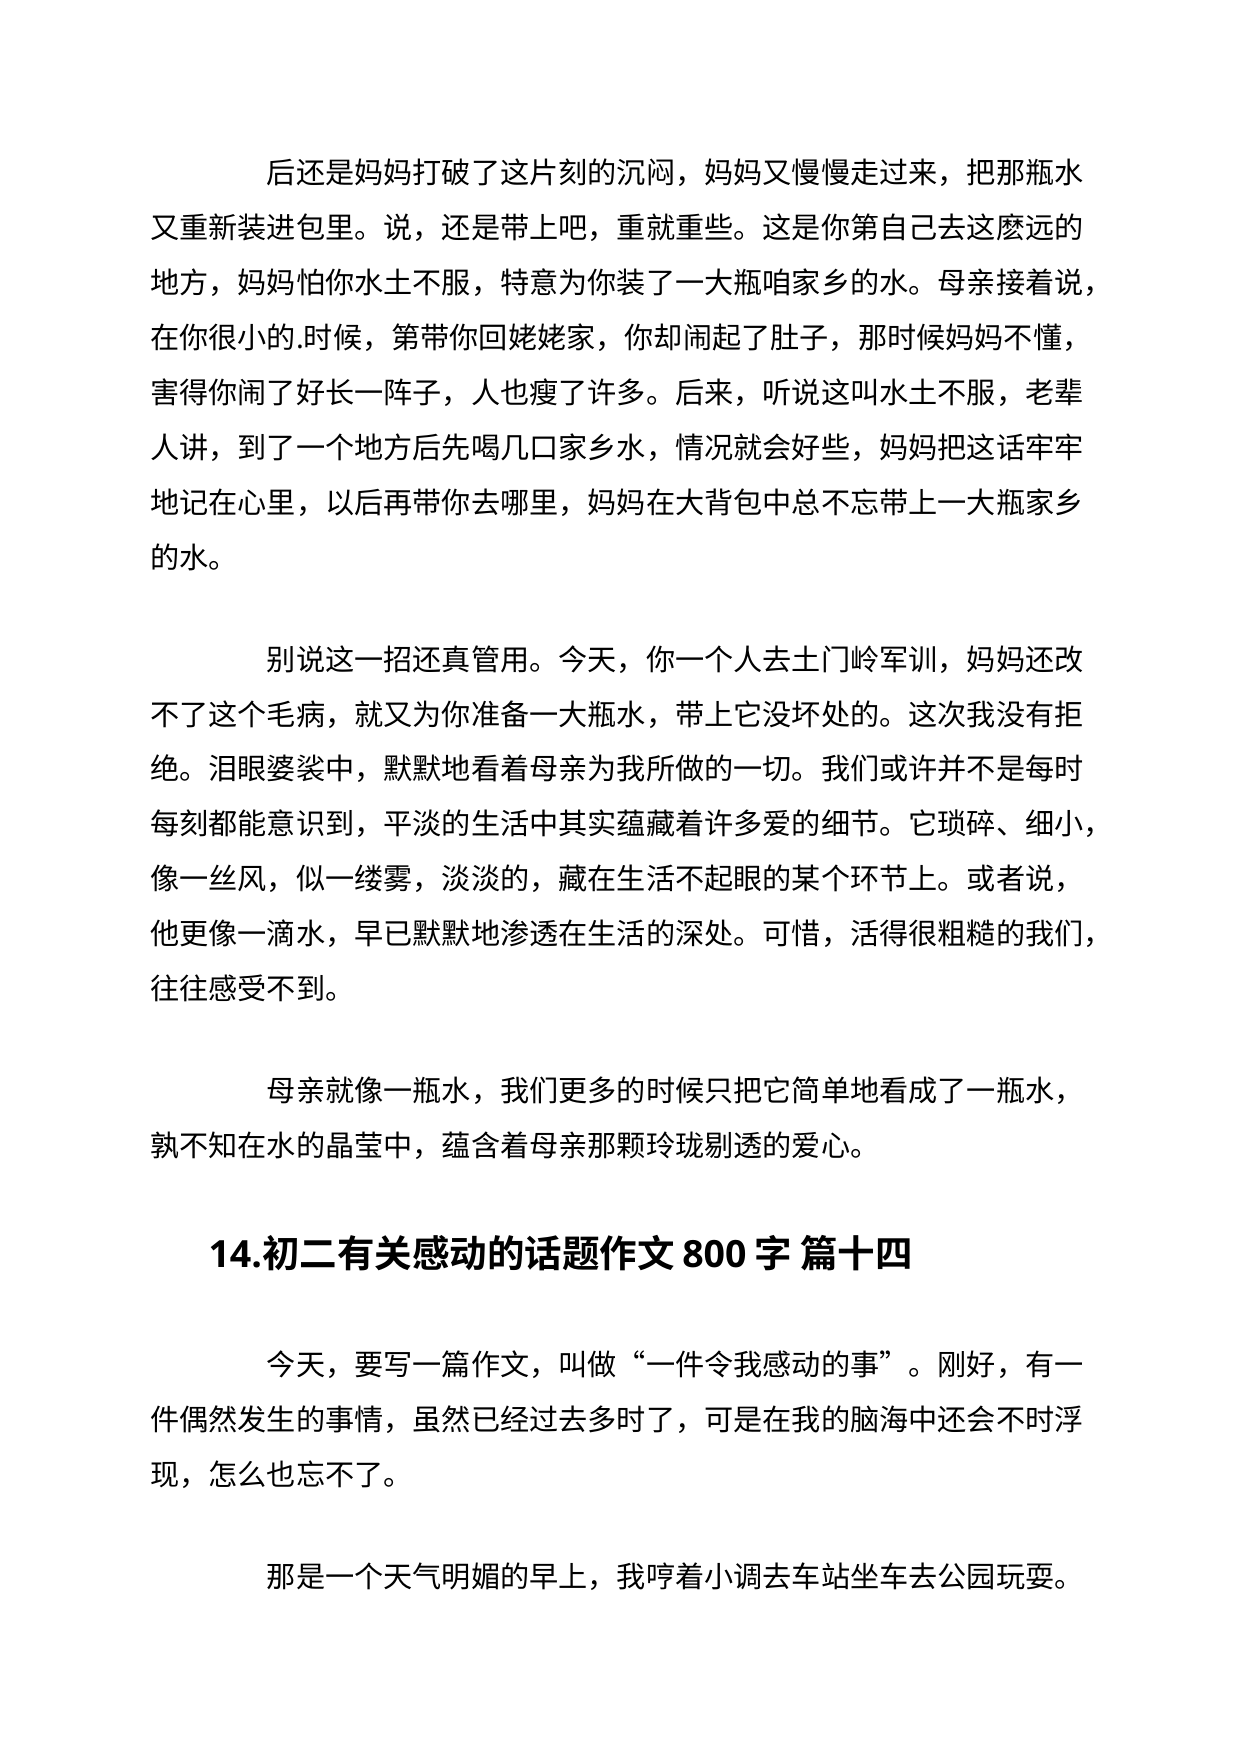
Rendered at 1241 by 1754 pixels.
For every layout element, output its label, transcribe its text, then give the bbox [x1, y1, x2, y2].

text 14.初二有关感动的话题作文800字 篇十四 [150, 1224, 1090, 1278]
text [150, 1553, 1090, 1595]
text 别说这一招还真管用。今天，你一个人去土门岭军训，妈妈还改不了这个毛病，就又为你准备一大瓶水，带上它没坏处的。这次我没有拒绝。泪眼婆裟中，默默地看着母亲为我所做的一切。我们或许并不是每时每刻都能意识到，平淡的生活中其实蕴藏着许多爱的细节。它琐碎、细小，像一丝风，似一缕雾，淡淡的，藏在生活不起眼的某个环节上。或者说，他更像一滴水，早已默默地渗透在生活的深处。可惜，活得很粗糙的我们，往往感受不到。 [150, 636, 1090, 1008]
text 后还是妈妈打破了这片刻的沉闷，妈妈又慢慢走过来，把那瓶水又重新装进包里。说，还是带上吧，重就重些。这是你第自己去这麽远的地方，妈妈怕你水土不服，特意为你装了一大瓶咱家乡的水。母亲接着说，在你很小的.时候，第带你回姥姥家，你却闹起了肚子，那时候妈妈不懂，害得你闹了好长一阵子，人也瘦了许多。后来，听说这叫水土不服，老辈人讲，到了一个地方后先喝几口家乡水，情况就会好些，妈妈把这话牢牢地记在心里，以后再带你去哪里，妈妈在大背包中总不忘带上一大瓶家乡的水。 [150, 150, 1090, 577]
text 今天，要写一篇作文，叫做“一件令我感动的事”。刚好，有一件偶然发生的事情，虽然已经过去多时了，可是在我的脑海中还会不时浮现，怎么也忘不了。 [150, 1342, 1090, 1494]
text 母亲就像一瓶水，我们更多的时候只把它简单地看成了一瓶水，孰不知在水的晶莹中，蕴含着母亲那颗玲珑剔透的爱心。 [150, 1067, 1090, 1164]
